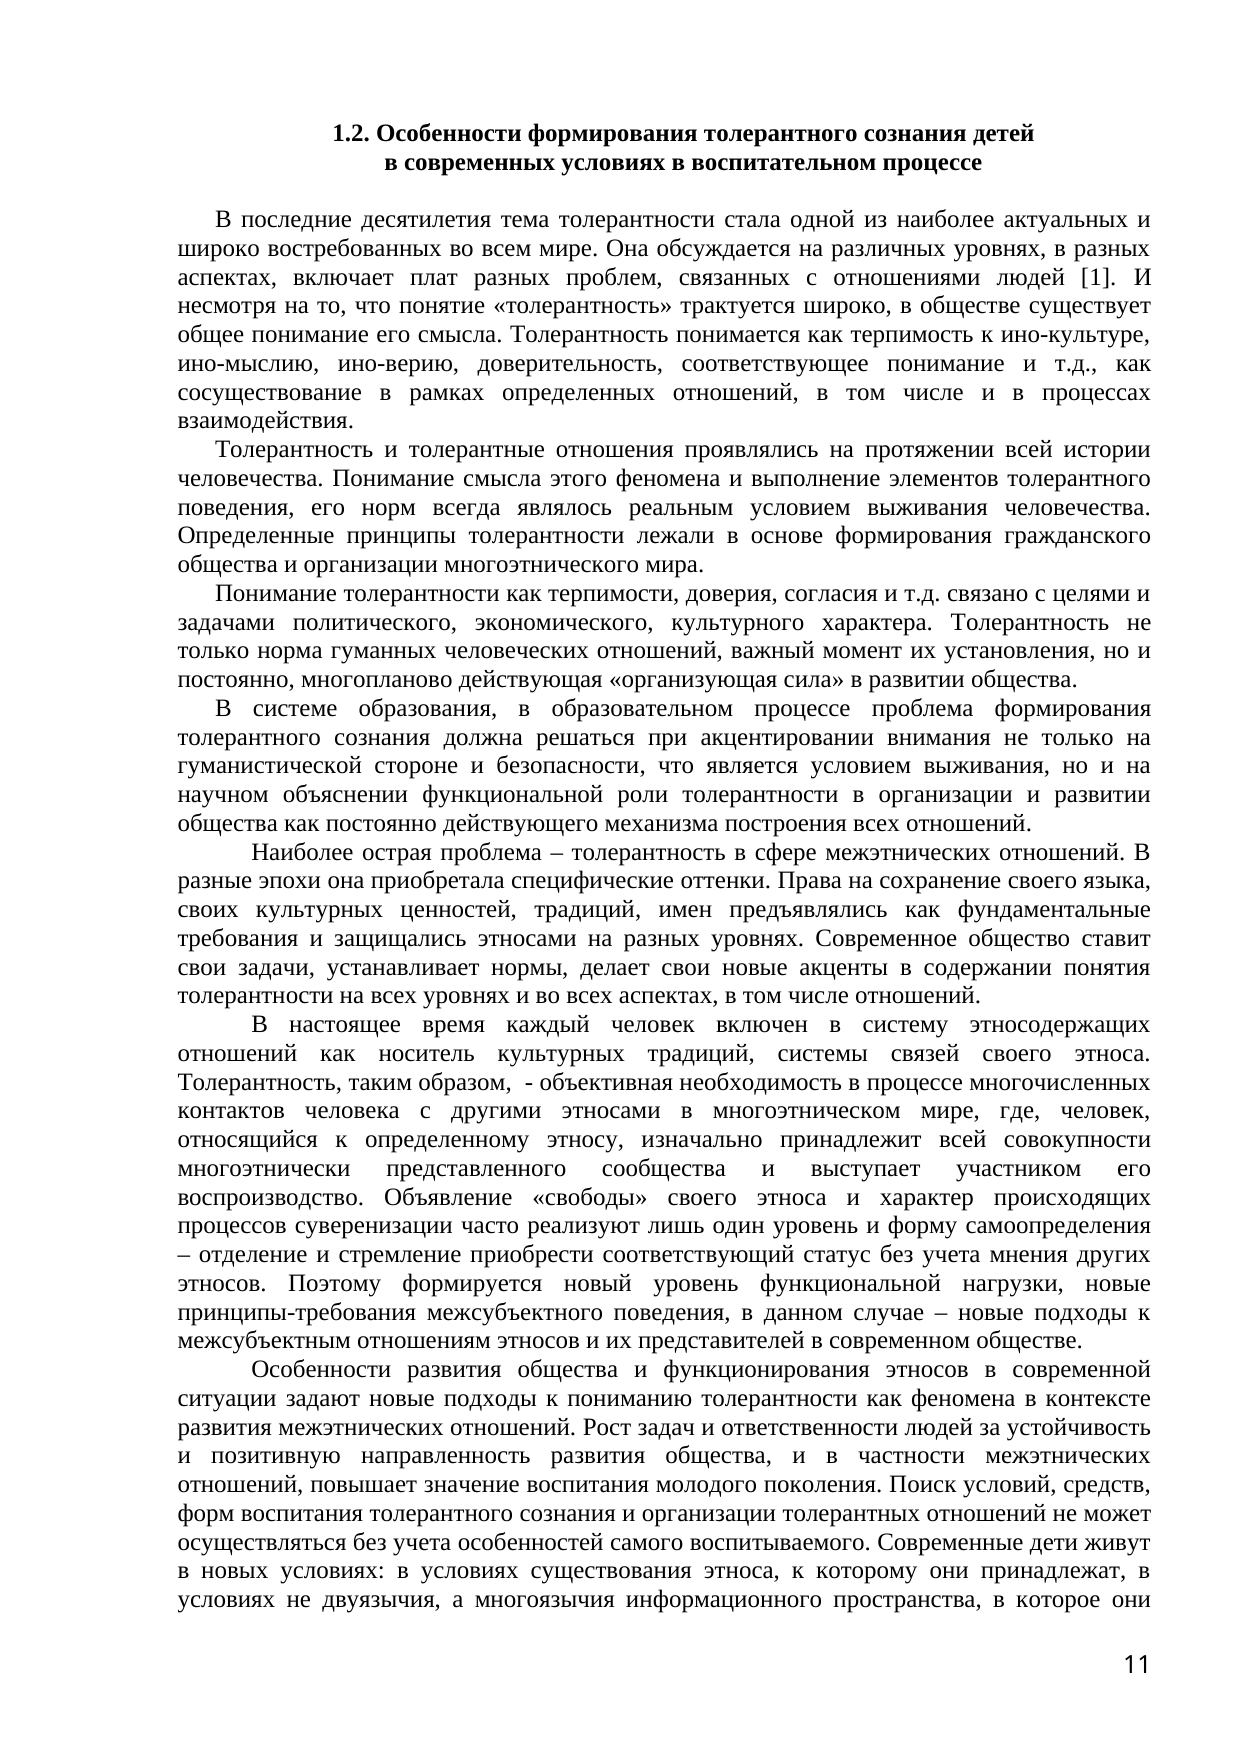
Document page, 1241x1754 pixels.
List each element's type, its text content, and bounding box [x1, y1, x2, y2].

list 1.2. Особенности формирования толерантного сознания детей [177, 118, 1152, 147]
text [177, 1354, 1152, 1613]
text Наиболее острая проблема – толерантность в сфере межэтнических отношений. В разные эпохи она приобретала специфические оттенки. Права на сохранение своего языка, своих культурных ценностей, традиций, имен предъявлялись как фундаментальные требования и защищались этносами на разных уровнях. Современное общество ставит свои задачи, устанавливает нормы, делает свои новые акценты в содержании понятия толерантности на всех уровнях и во всех аспектах, в том числе отношений. [177, 837, 1152, 1009]
text В настоящее время каждый человек включен в систему этносодержащих отношений как носитель культурных традиций, системы связей своего этноса. Толерантность, таким образом, - объективная необходимость в процессе многочисленных контактов человека с другими этносами в многоэтническом мире, где, человек, относящийся к определенному этносу, изначально принадлежит всей совокупности многоэтнически представленного сообщества и выступает участником его воспроизводство. Объявление «свободы» своего этноса и характер происходящих процессов суверенизации часто реализуют лишь один уровень и форму самоопределения – отделение и стремление приобрести соответствующий статус без учета мнения других этносов. Поэтому формируется новый уровень функциональной нагрузки, новые принципы-требования межсубъектного поведения, в данном случае – новые подходы к межсубъектным отношениям этносов и их представителей в современном обществе. [177, 1009, 1152, 1354]
text Понимание толерантности как терпимости, доверия, согласия и т.д. связано с целями и задачами политического, экономического, культурного характера. Толерантность не только норма гуманных человеческих отношений, важный момент их установления, но и постоянно, многопланово действующая «организующая сила» в развитии общества. [177, 578, 1152, 693]
text Толерантность и толерантные отношения проявлялись на протяжении всей истории человечества. Понимание смысла этого феномена и выполнение элементов толерантного поведения, его норм всегда являлось реальным условием выживания человечества. Определенные принципы толерантности лежали в основе формирования гражданского общества и организации многоэтнического мира. [177, 434, 1152, 578]
text В системе образования, в образовательном процессе проблема формирования толерантного сознания должна решаться при акцентировании внимания не только на гуманистической стороне и безопасности, что является условием выживания, но и на научном объяснении функциональной роли толерантности в организации и развитии общества как постоянно действующего механизма построения всех отношений. [177, 693, 1152, 837]
text В последние десятилетия тема толерантности стала одной из наиболее актуальных и широко востребованных во всем мире. Она обсуждается на различных уровнях, в разных аспектах, включает плат разных проблем, связанных с отношениями людей [1]. И несмотря на то, что понятие «толерантность» трактуется широко, в обществе существует общее понимание его смысла. Толерантность понимается как терпимость к ино-культуре, ино-мыслию, ино-верию, доверительность, соответствующее понимание и т.д., как сосуществование в рамках определенных отношений, в том числе и в процессах взаимодействия. [177, 204, 1152, 434]
list в современных условиях в воспитательном процессе [177, 147, 1152, 176]
